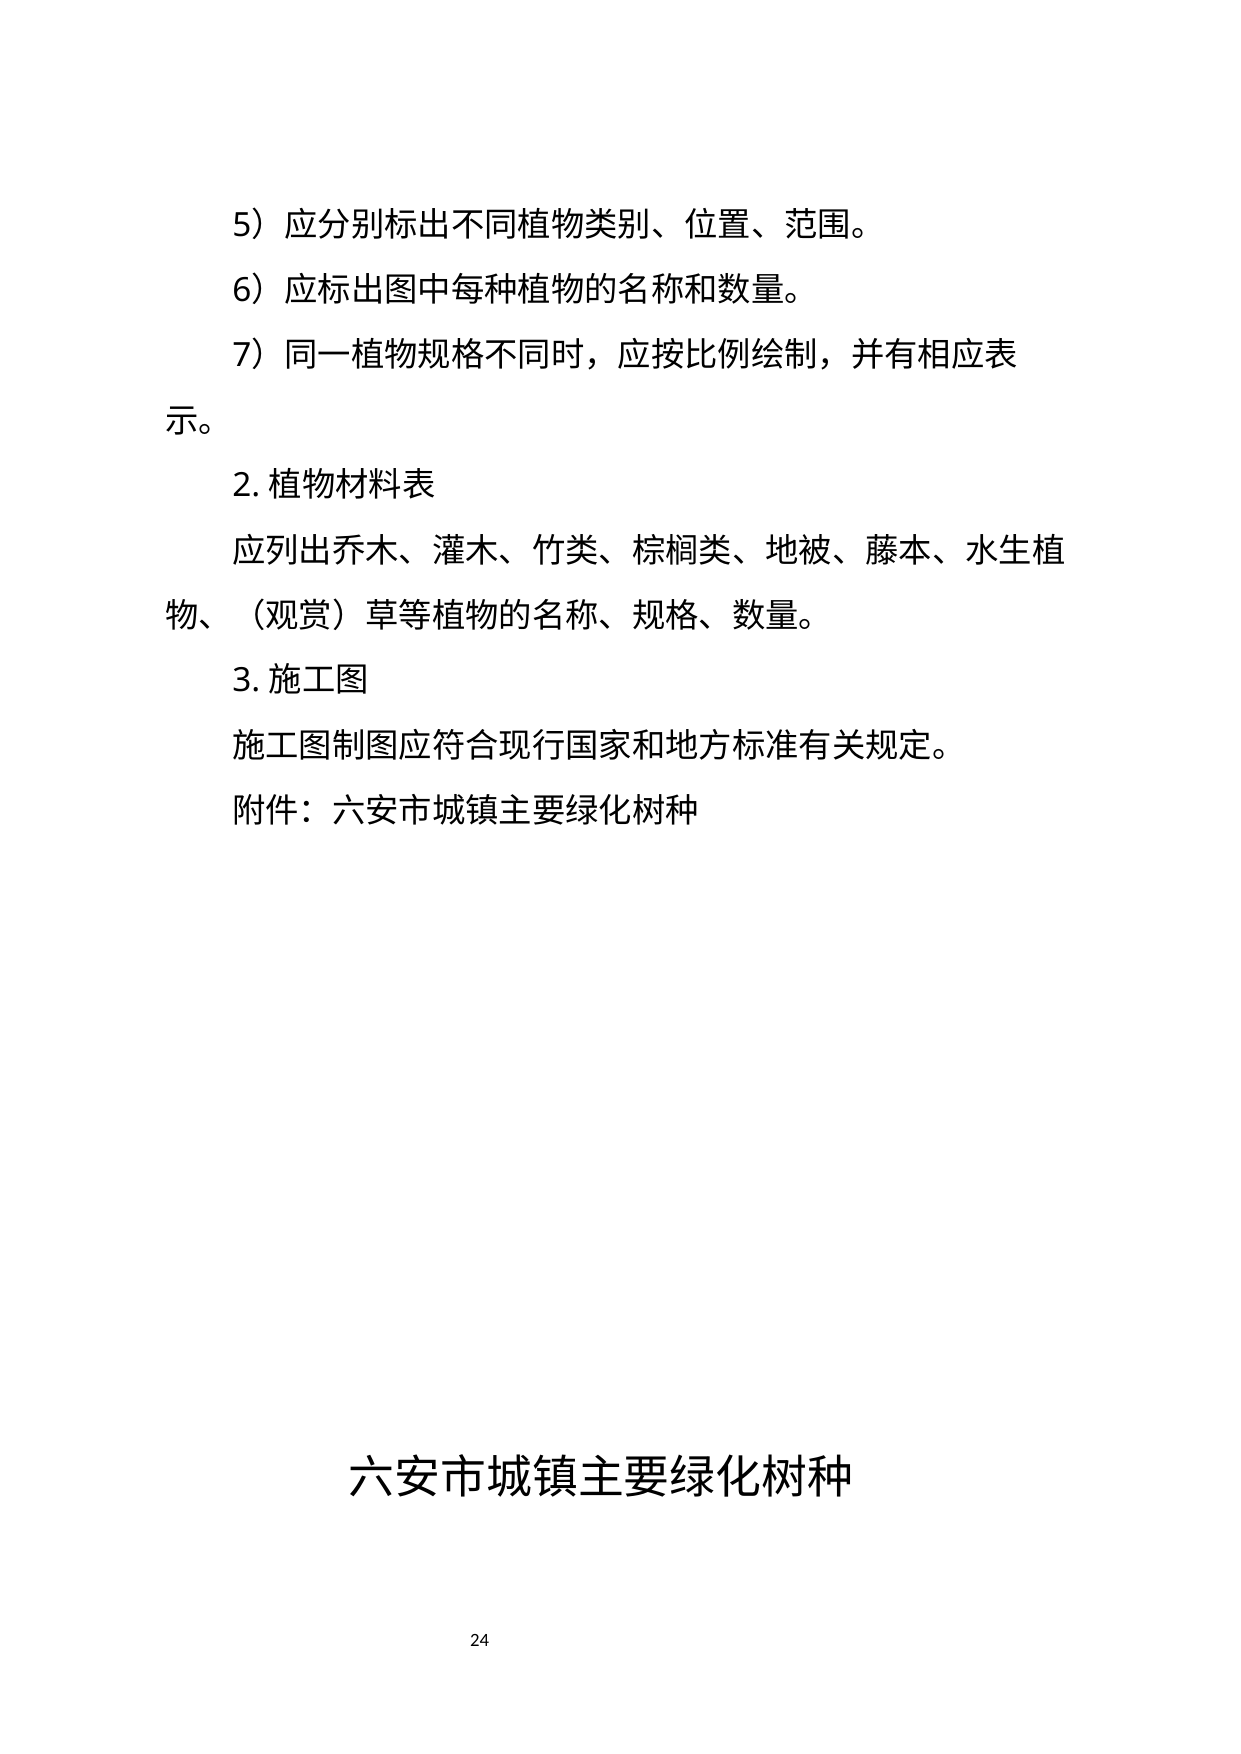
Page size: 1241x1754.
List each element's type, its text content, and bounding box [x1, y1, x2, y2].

text 6）应标出图中每种植物的名称和数量。 [165, 255, 1075, 320]
list 施工图制图应符合现行国家和地方标准有关规定。 [165, 710, 1075, 775]
text 5）应分别标出不同植物类别、位置、范围。 [165, 190, 1075, 255]
text 应列出乔木、灌木、竹类、棕榈类、地被、藤本、水生植物、（观赏）草等植物的名称、规格、数量。 [165, 515, 1075, 645]
text 2. 植物材料表 [165, 450, 1075, 515]
text 7）同一植物规格不同时，应按比例绘制，并有相应表示。 [165, 320, 1075, 450]
text 六安市城镇主要绿化树种 [165, 1425, 1075, 1522]
list 附件：六安市城镇主要绿化树种 [165, 775, 1075, 840]
list 施工图 [165, 645, 1075, 710]
